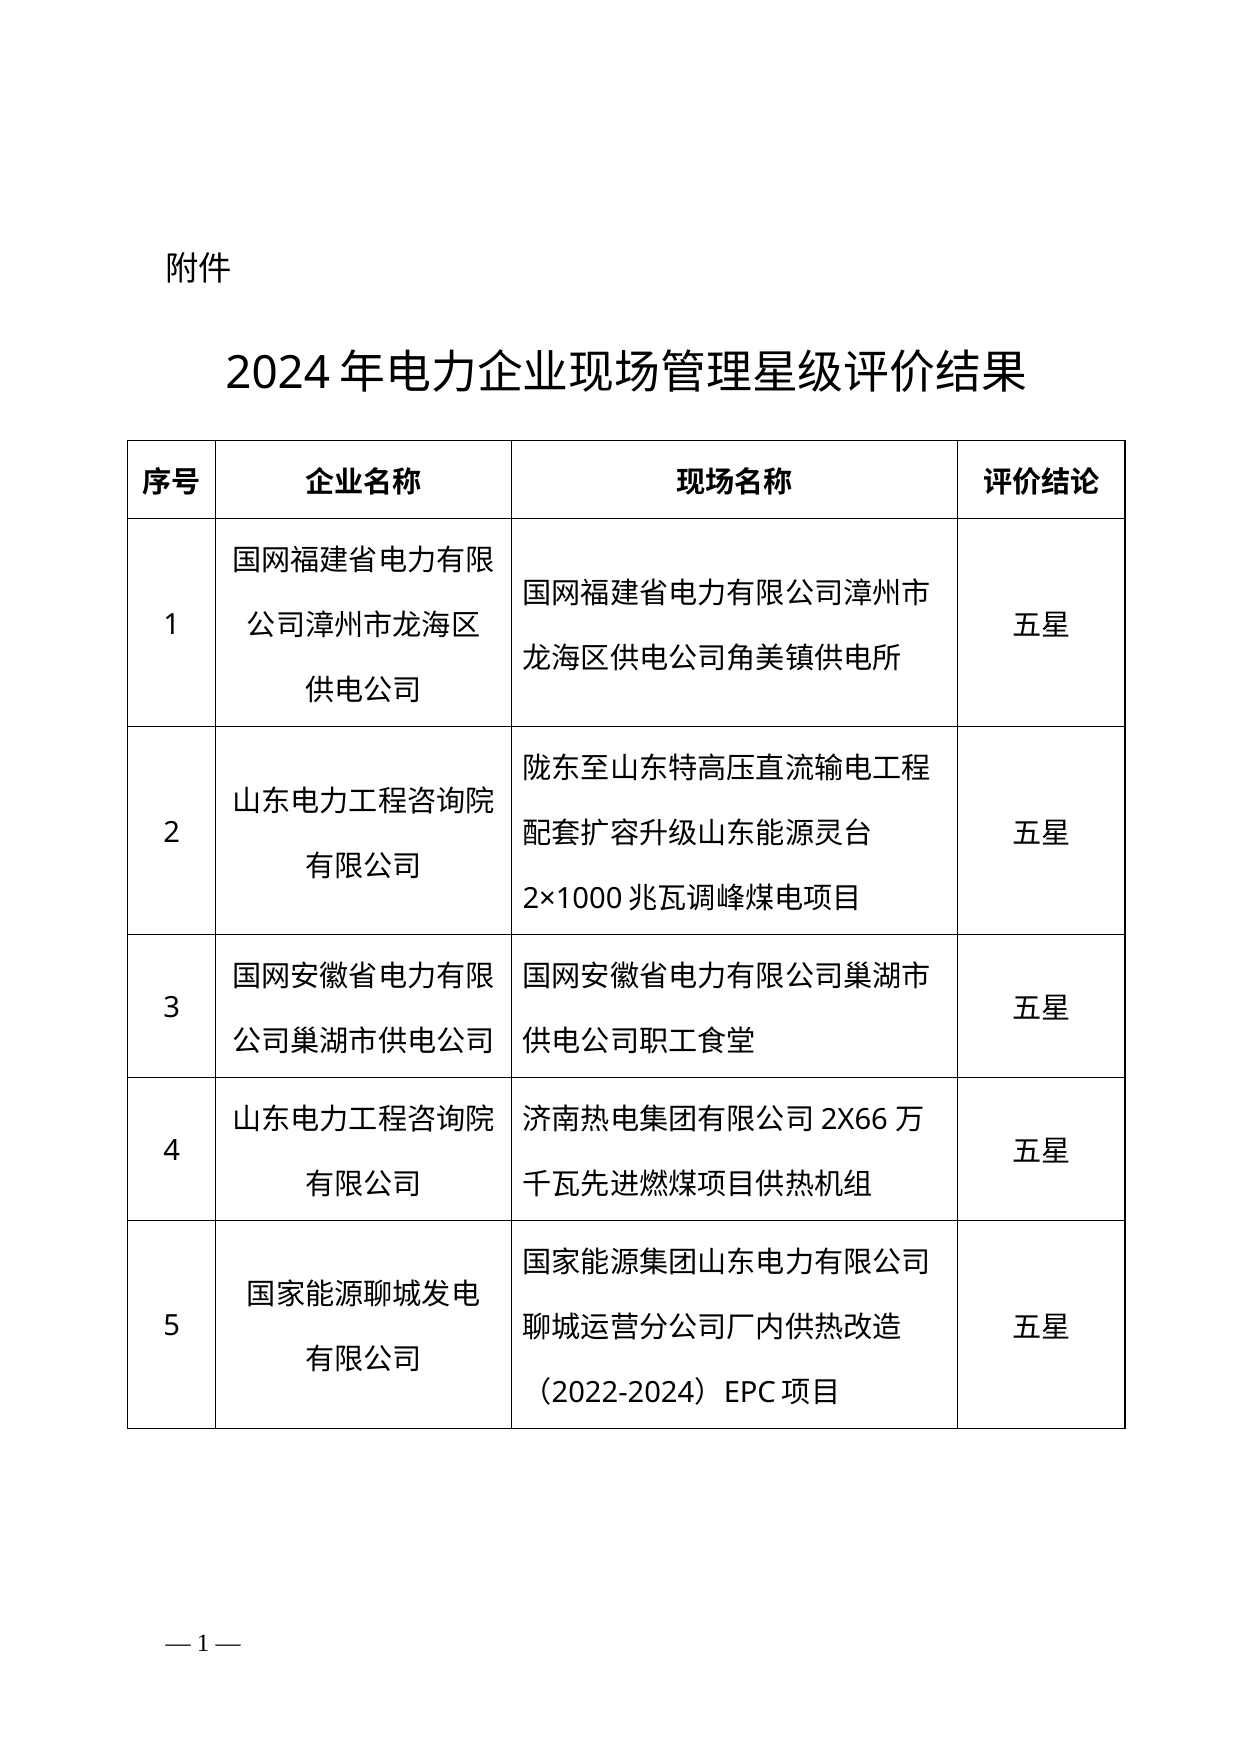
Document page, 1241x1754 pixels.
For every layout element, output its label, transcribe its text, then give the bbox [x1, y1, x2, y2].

table_cell 3 [128, 935, 215, 1077]
table_header 现场名称 [512, 441, 957, 518]
table_header 序号 [128, 441, 215, 518]
table_cell 国网安徽省电力有限公司巢湖市供电公司 [216, 935, 511, 1077]
table_cell 5 [128, 1221, 215, 1428]
table_cell 1 [128, 519, 215, 726]
table_cell 山东电力工程咨询院有限公司 [216, 1078, 511, 1220]
table_cell 五星 [958, 519, 1124, 726]
table_cell 国家能源集团山东电力有限公司聊城运营分公司厂内供热改造（2022-2024）EPC项目 [512, 1221, 957, 1428]
table_cell 国家能源聊城发电 有限公司 [216, 1221, 511, 1428]
table_cell 五星 [958, 935, 1124, 1077]
table_cell 国网福建省电力有限公司漳州市龙海区供电公司角美镇供电所 [512, 519, 957, 726]
table_cell 国网安徽省电力有限公司巢湖市供电公司职工食堂 [512, 935, 957, 1077]
table_header 企业名称 [216, 441, 511, 518]
table_cell 山东电力工程咨询院有限公司 [216, 727, 511, 934]
table_cell 2 [128, 727, 215, 934]
table_cell 国网福建省电力有限公司漳州市龙海区 供电公司 [216, 519, 511, 726]
table_cell 五星 [958, 727, 1124, 934]
table_cell 五星 [958, 1078, 1124, 1220]
table_cell 陇东至山东特高压直流输电工程配套扩容升级山东能源灵台2×1000兆瓦调峰煤电项目 [512, 727, 957, 934]
table_cell 五星 [958, 1221, 1124, 1428]
table_cell 济南热电集团有限公司 2X66 万千瓦先进燃煤项目供热机组 [512, 1078, 957, 1220]
text 附件 [165, 233, 1087, 298]
text 2024年电力企业现场管理星级评价结果 [165, 320, 1087, 418]
table_header 评价结论 [958, 441, 1124, 518]
table_cell 4 [128, 1078, 215, 1220]
